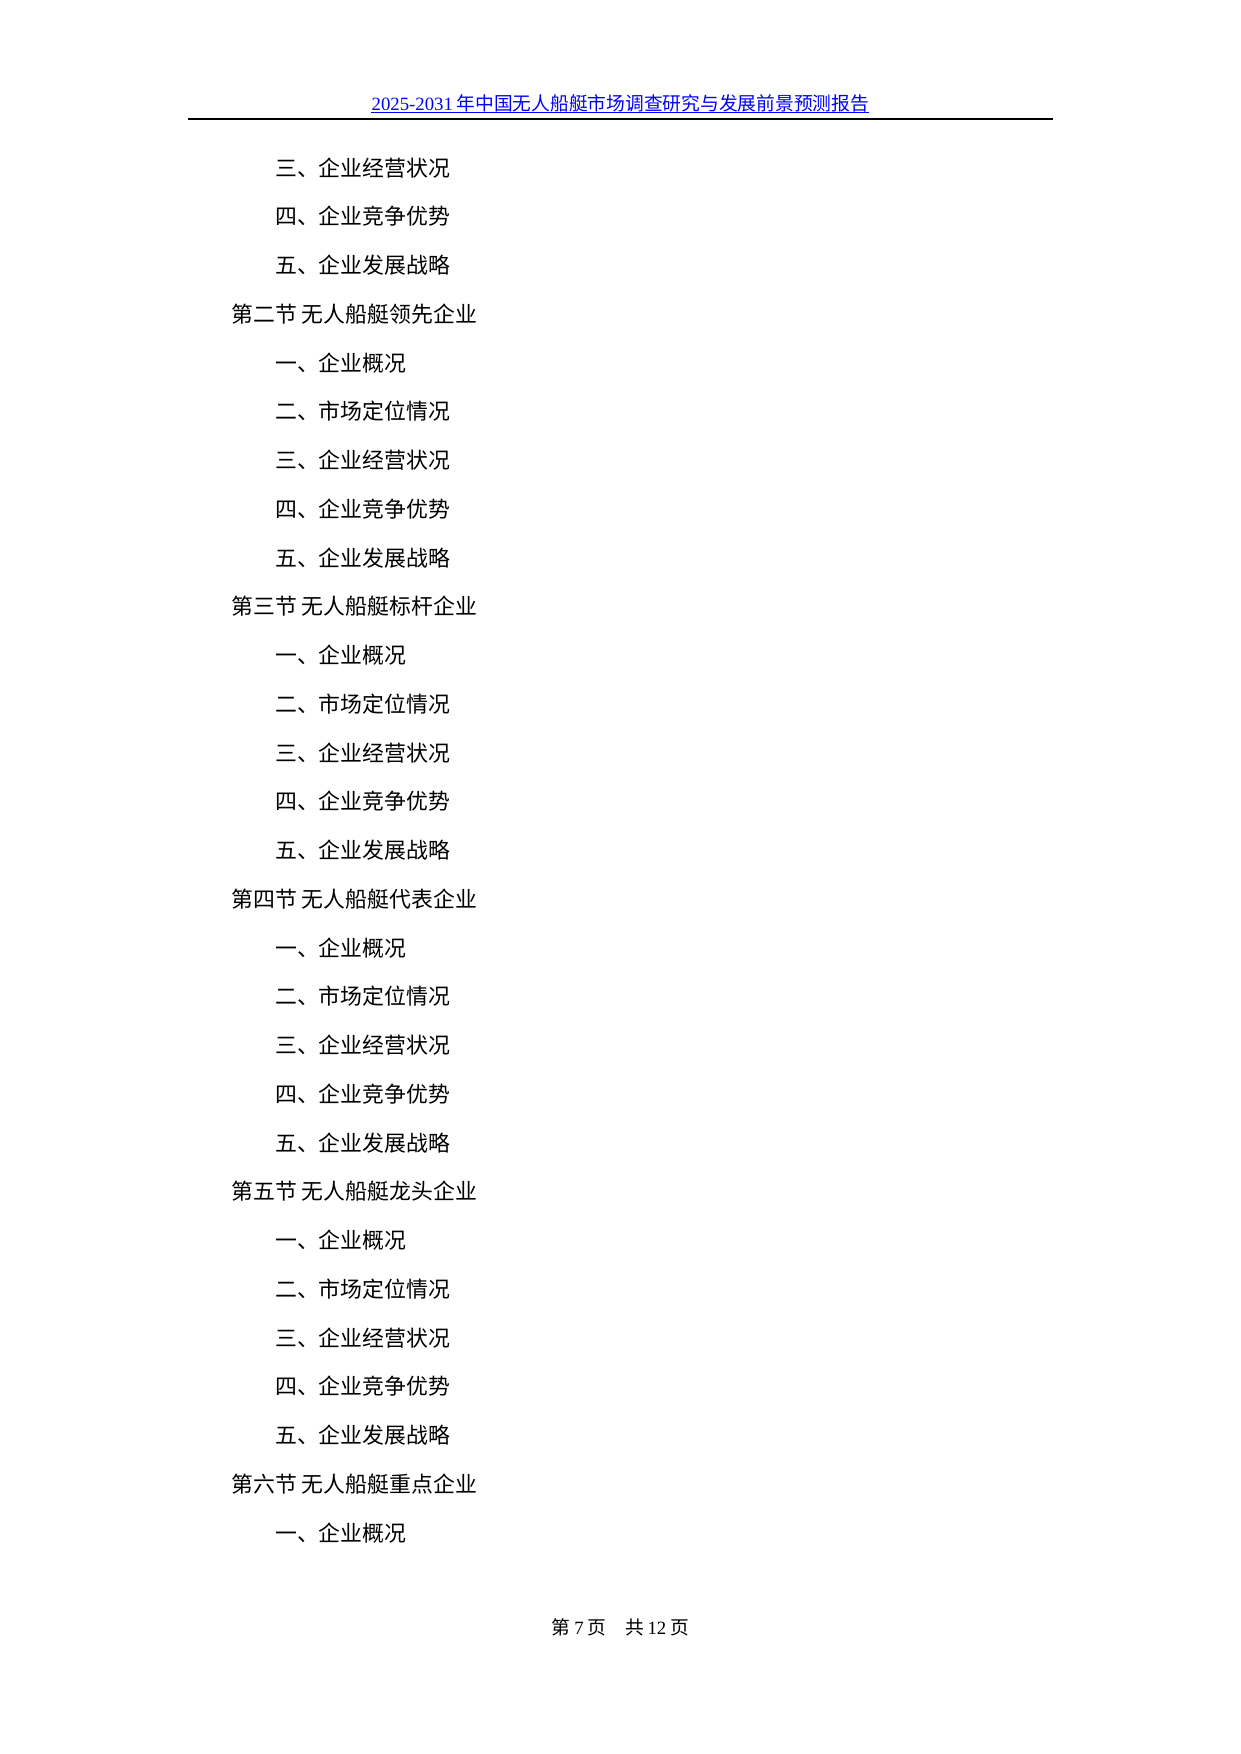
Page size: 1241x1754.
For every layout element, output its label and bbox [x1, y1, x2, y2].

text [187, 150, 1053, 1548]
